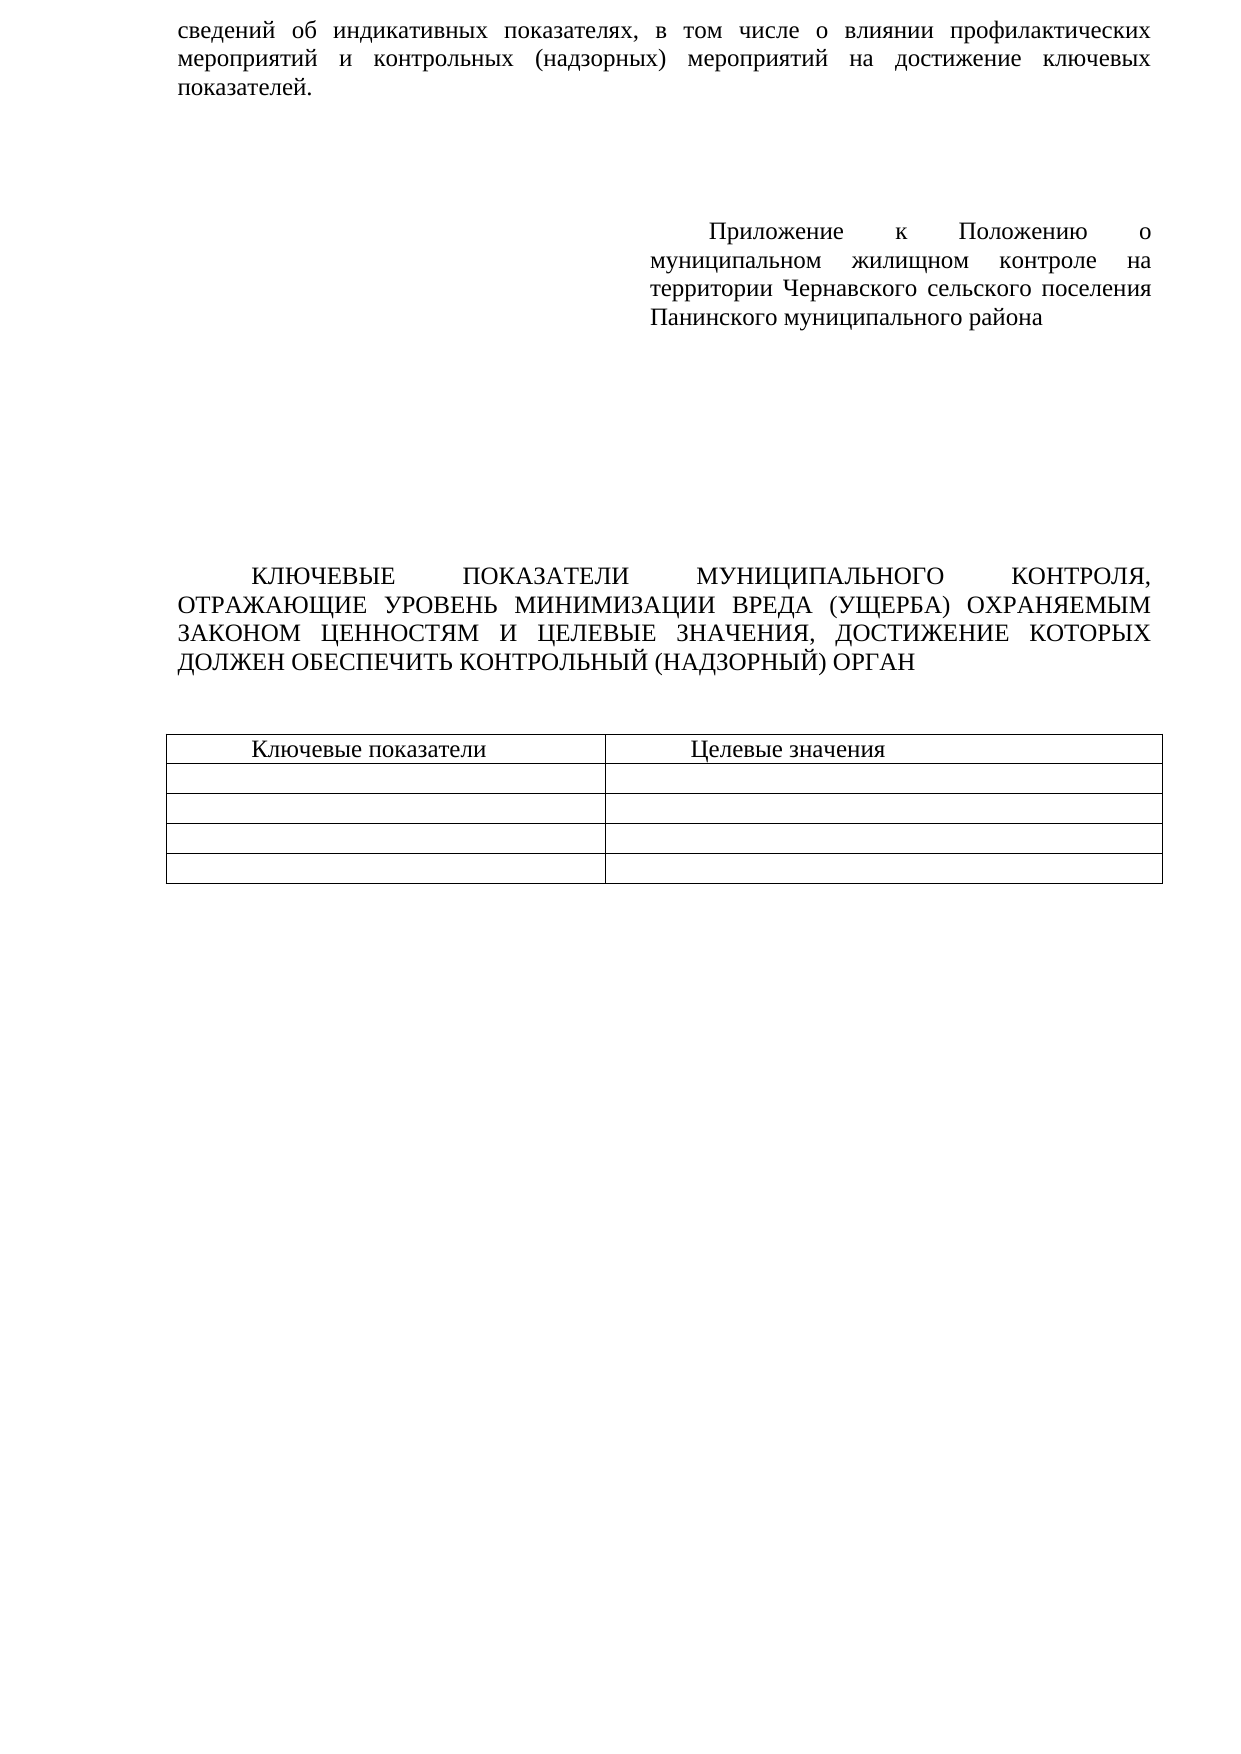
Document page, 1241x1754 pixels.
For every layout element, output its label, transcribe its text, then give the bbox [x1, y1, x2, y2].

table_cell [167, 824, 605, 853]
table_cell [606, 854, 1162, 882]
table_cell [167, 794, 605, 823]
table_cell [606, 764, 1162, 793]
table_cell [606, 824, 1162, 853]
table_cell [167, 764, 605, 793]
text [177, 15, 1152, 101]
table_header Ключевые показатели [167, 735, 605, 763]
text КЛЮЧЕВЫЕ ПОКАЗАТЕЛИ МУНИЦИПАЛЬНОГО КОНТРОЛЯ, ОТРАЖАЮЩИЕ УРОВЕНЬ МИНИМИЗАЦИИ ВРЕДА (УЩЕРБА) ОХРАНЯЕМЫМ ЗАКОНОМ ЦЕННОСТЯМ И ЦЕЛЕВЫЕ ЗНАЧЕНИЯ, ДОСТИЖЕНИЕ КОТОРЫХ ДОЛЖЕН ОБЕСПЕЧИТЬ КОНТРОЛЬНЫЙ (НАДЗОРНЫЙ) ОРГАН [177, 561, 1152, 676]
text Приложение к Положению о муниципальном жилищном контроле на территории Чернавского сельского поселения Панинского муниципального района [650, 216, 1152, 331]
table_cell [167, 854, 605, 882]
table_cell [606, 794, 1162, 823]
table_header Целевые значения [606, 735, 1162, 763]
